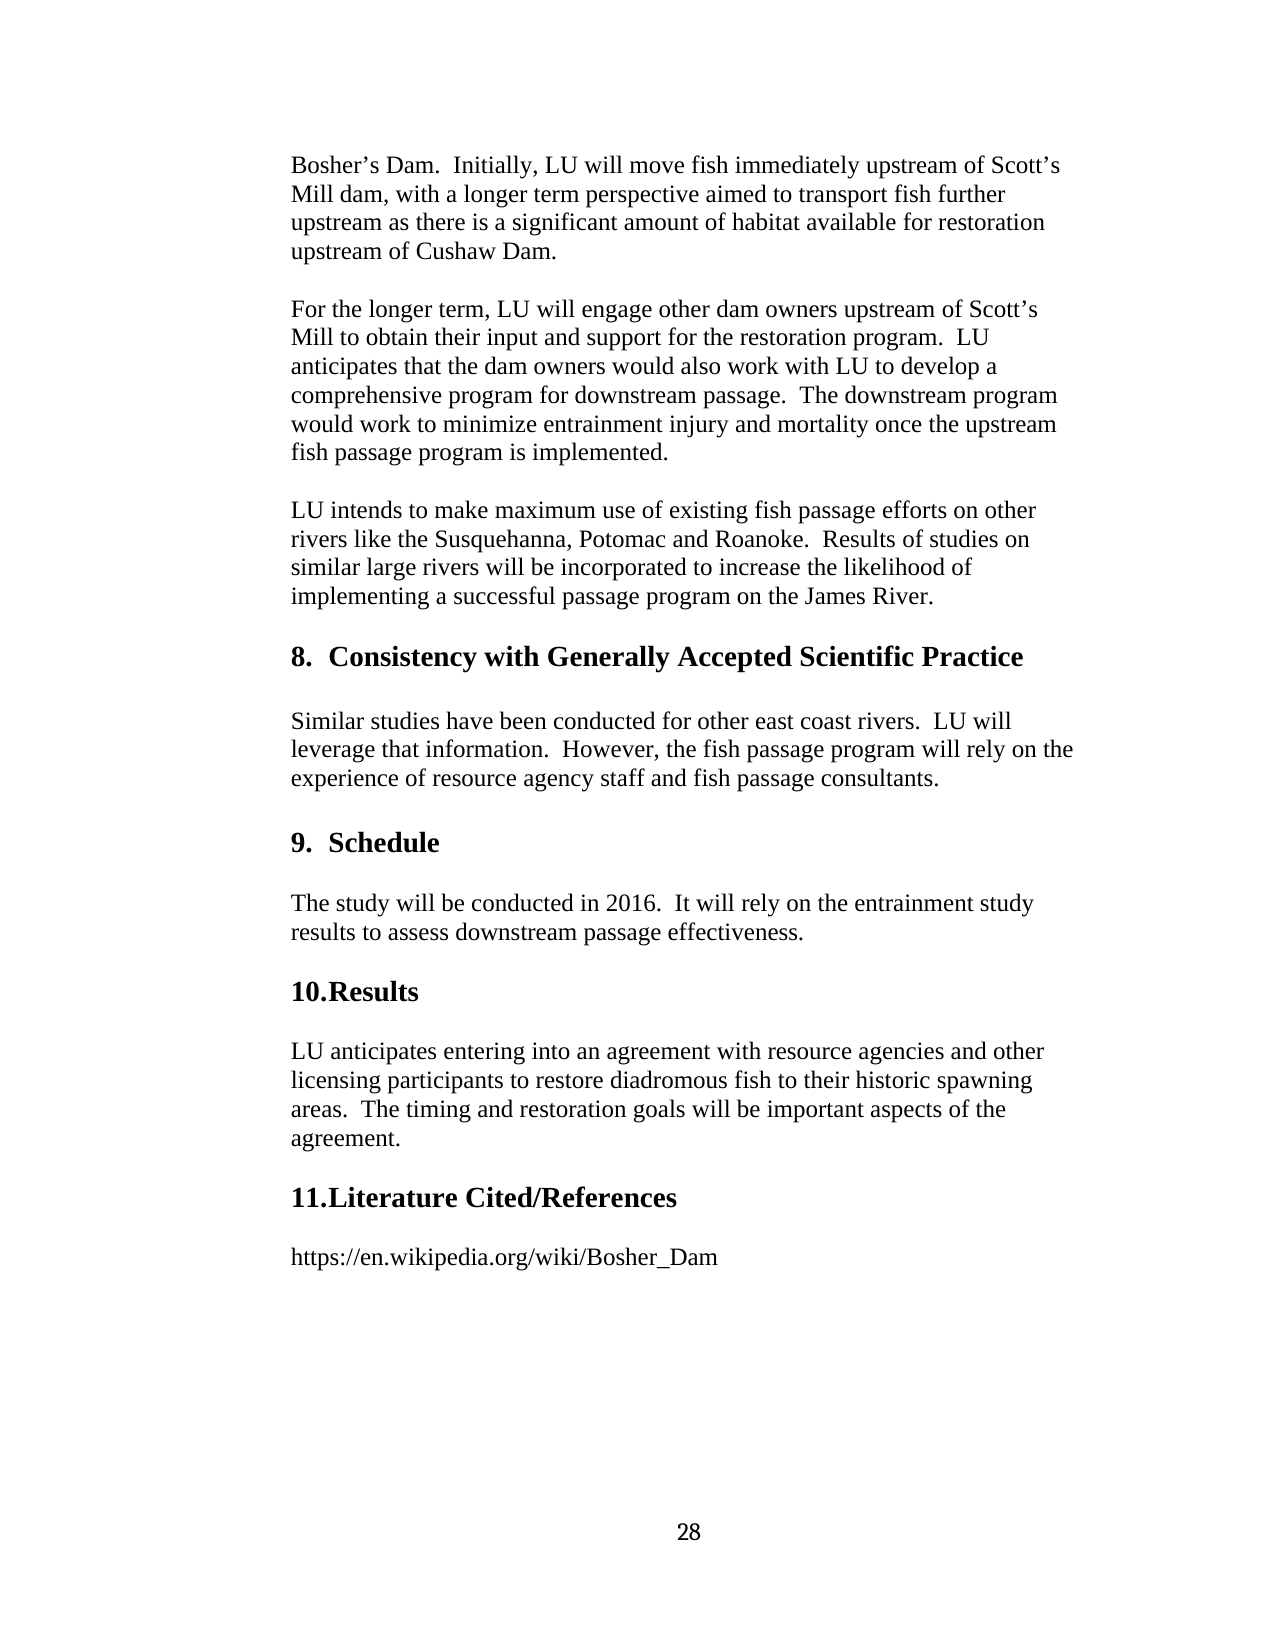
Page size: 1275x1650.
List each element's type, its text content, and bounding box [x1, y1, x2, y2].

list Consistency with Generally Accepted Scientific Practice [291, 639, 1087, 672]
list Results [291, 974, 1087, 1008]
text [291, 150, 1087, 265]
text LU anticipates entering into an agreement with resource agencies and other licensing participants to restore diadromous fish to their historic spawning areas. The timing and restoration goals will be important aspects of the agreement. [291, 1036, 1087, 1151]
text https://en.wikipedia.org/wiki/Bosher_Dam [291, 1242, 1087, 1271]
list Literature Cited/References [291, 1180, 1087, 1214]
list Schedule [291, 826, 1087, 859]
text LU intends to make maximum use of existing fish passage efforts on other rivers like the Susquehanna, Potomac and Roanoke. Results of studies on similar large rivers will be incorporated to increase the likelihood of implementing a successful passage program on the James River. [291, 495, 1087, 610]
text For the longer term, LU will engage other dam owners upstream of Scott’s Mill to obtain their input and support for the restoration program. LU anticipates that the dam owners would also work with LU to develop a comprehensive program for downstream passage. The downstream program would work to minimize entrainment injury and mortality once the upstream fish passage program is implemented. [291, 294, 1087, 466]
text The study will be conducted in 2016. It will rely on the entrainment study results to assess downstream passage effectiveness. [291, 888, 1087, 945]
text Similar studies have been conducted for other east coast rivers. LU will leverage that information. However, the fish passage program will rely on the experience of resource agency staff and fish passage consultants. [291, 706, 1087, 792]
